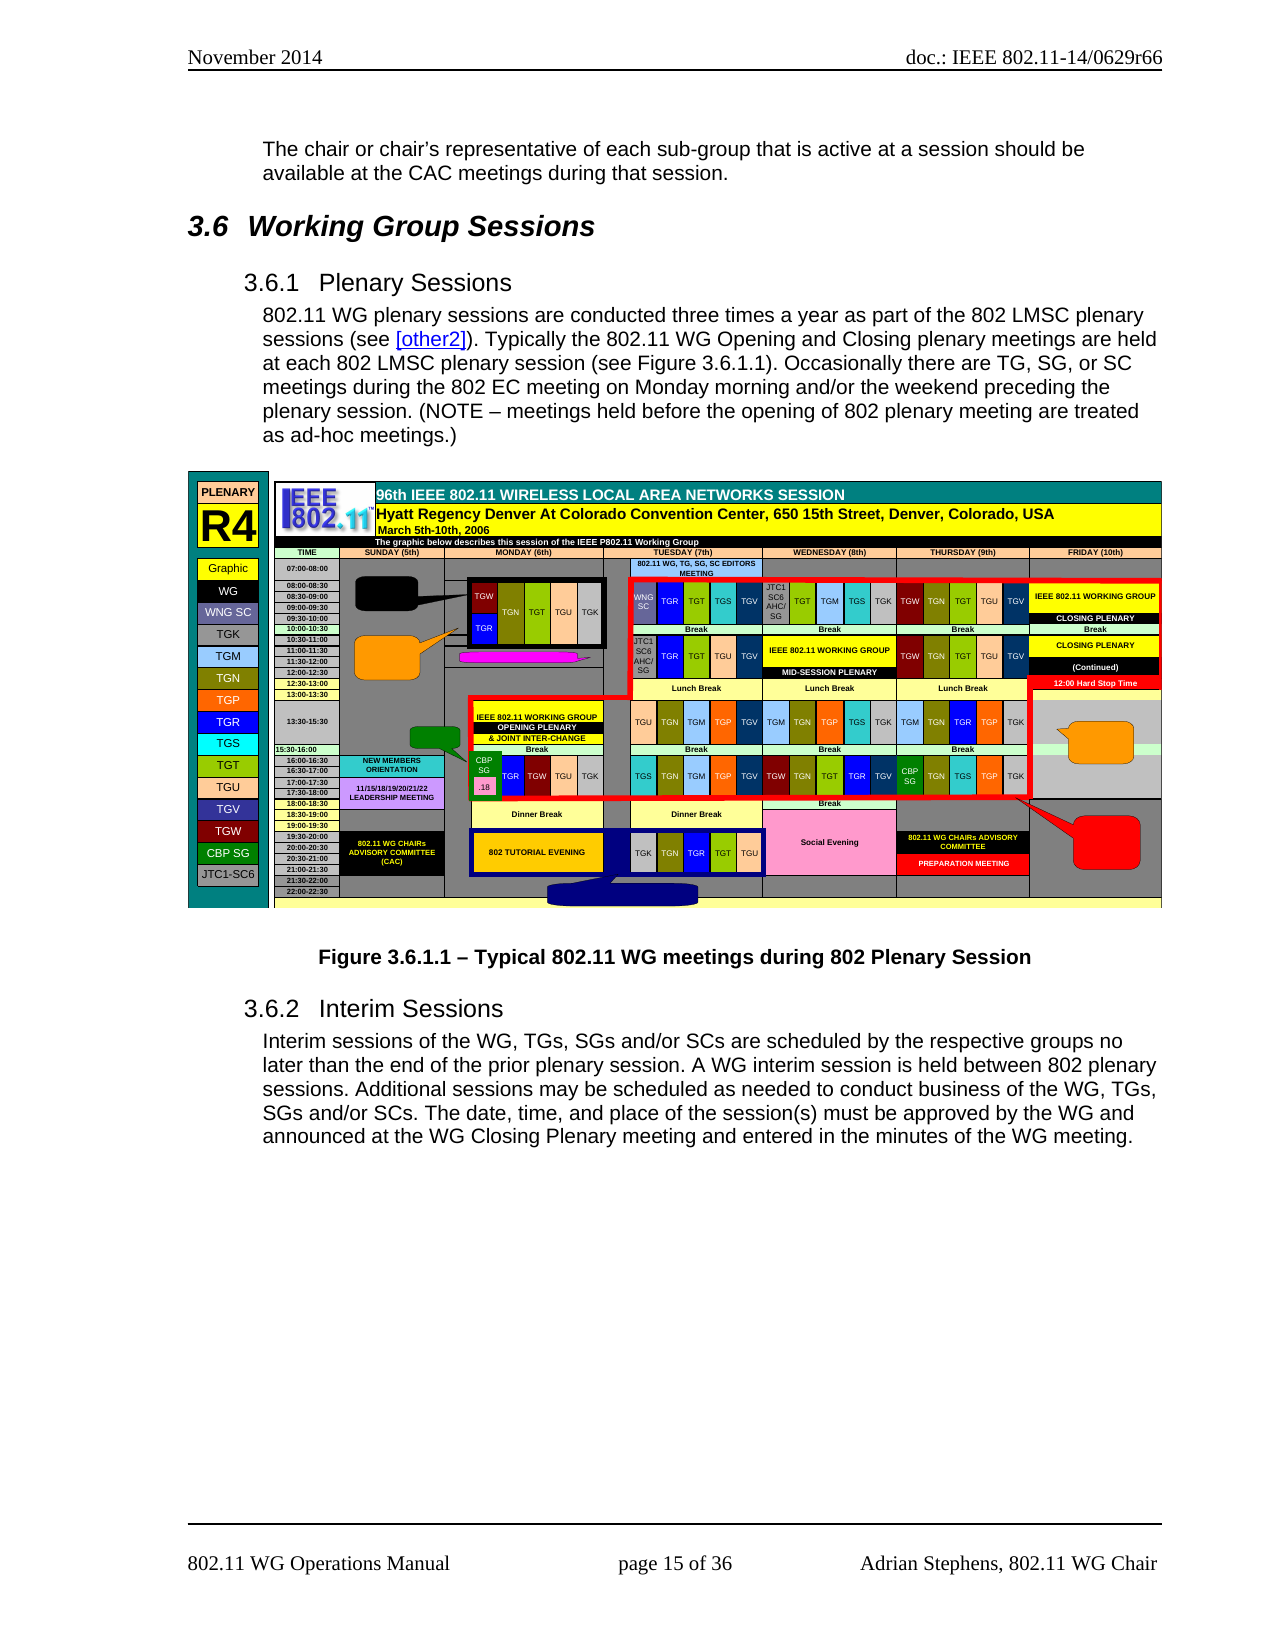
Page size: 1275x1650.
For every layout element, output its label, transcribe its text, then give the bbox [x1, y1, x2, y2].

text The chair or chair’s representative of each sub-group that is active at a session should be available at the CAC meetings during that session. [262, 136, 1162, 184]
text Figure 3.6.1.1 – Typical 802.11 WG meetings during 802 Plenary Session [187, 944, 1162, 968]
text 802.11 WG plenary sessions are conducted three times a year as part of the 802 LMSC plenary sessions (see [other2]). Typically the 802.11 WG Opening and Closing plenary meetings are held at each 802 LMSC plenary session (see Figure 3.6.1.1). Occasionally there are TG, SG, or SC meetings during the 802 EC meeting on Monday morning and/or the weekend preceding the plenary session. (NOTE – meetings held before the opening of 802 plenary meeting are treated as ad-hoc meetings.) [262, 303, 1162, 447]
text Interim sessions of the WG, TGs, SGs and/or SCs are scheduled by the respective groups no later than the end of the prior plenary session. A WG interim session is held between 802 plenary sessions. Additional sessions may be scheduled as needed to conduct business of the WG, TGs, SGs and/or SCs. The date, time, and place of the session(s) must be approved by the WG and announced at the WG Closing Plenary meeting and entered in the minutes of the WG meeting. [262, 1028, 1162, 1148]
subtitle Plenary Sessions [244, 268, 1162, 297]
subtitle Interim Sessions [244, 993, 1162, 1022]
subtitle Working Group Sessions [187, 209, 1162, 243]
